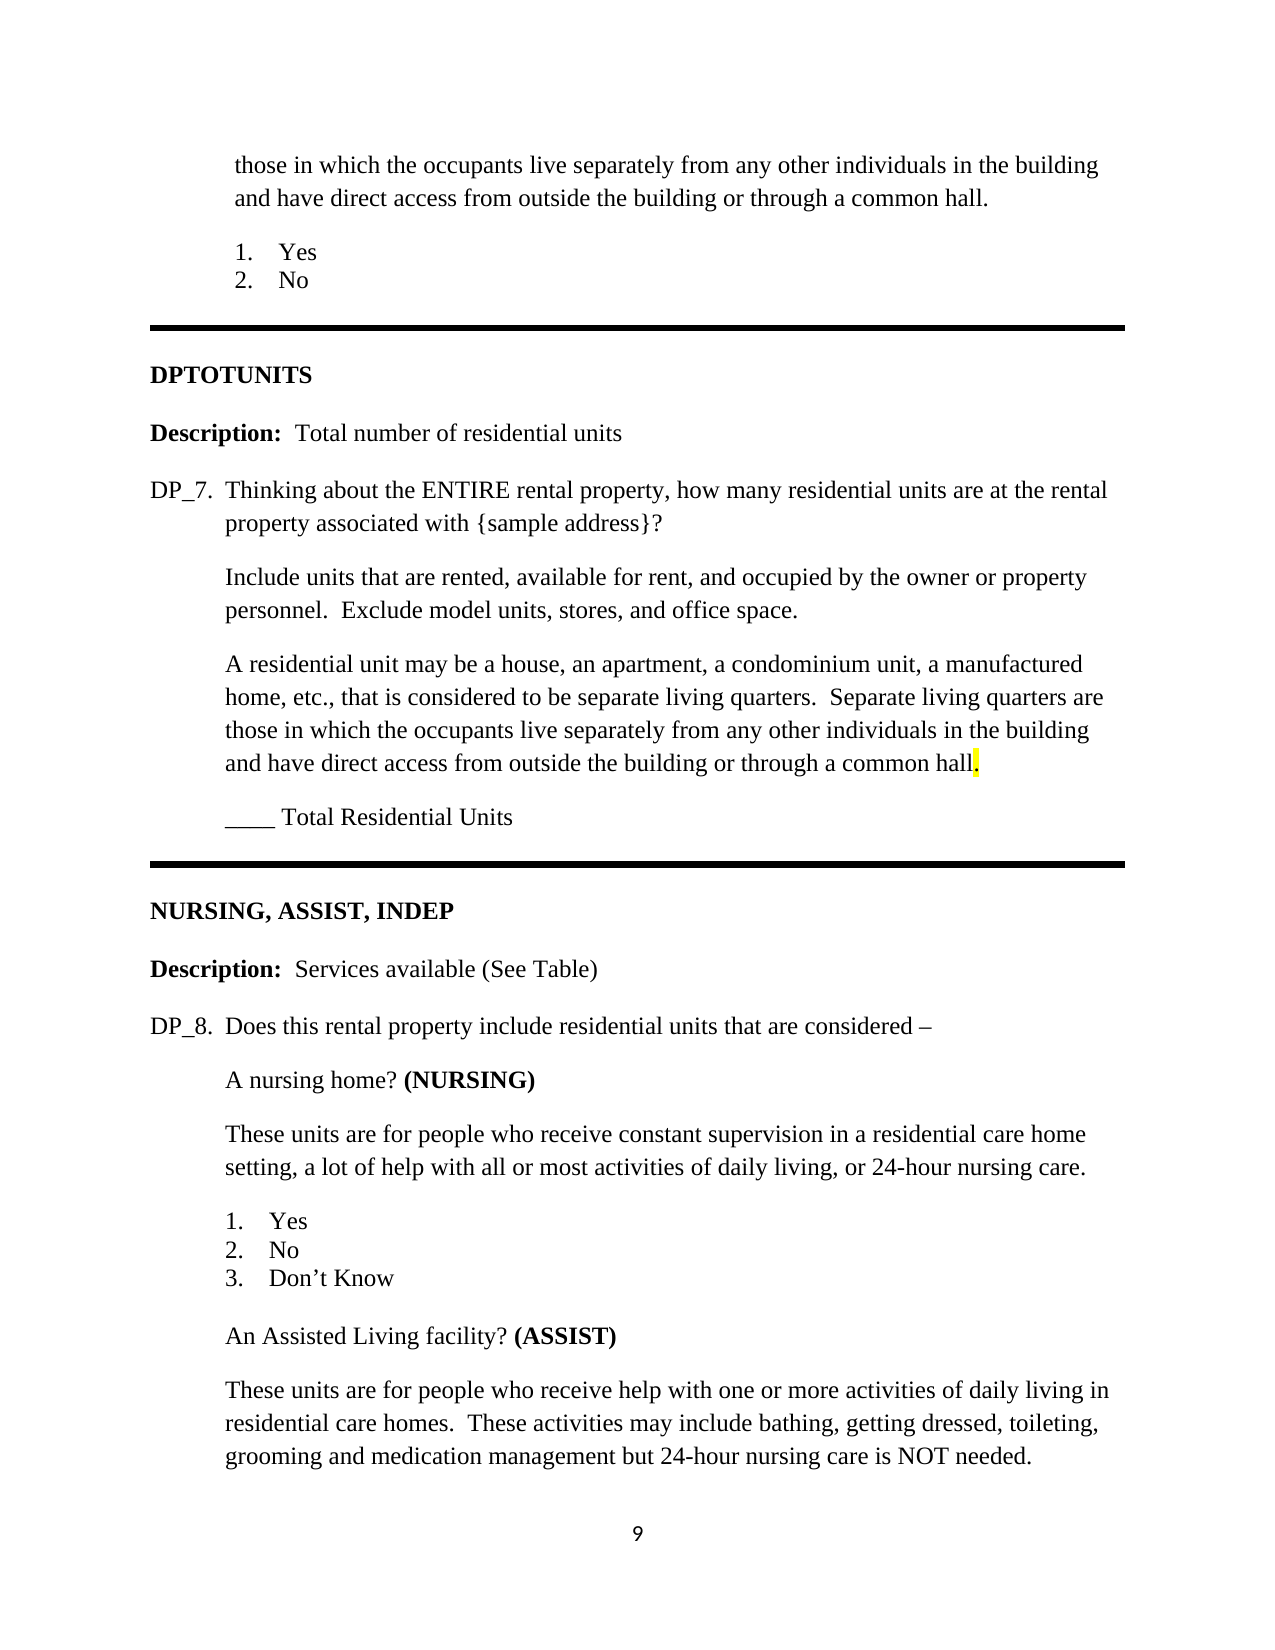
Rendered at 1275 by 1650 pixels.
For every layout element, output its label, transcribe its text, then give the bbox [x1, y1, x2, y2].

text 1. Yes [234, 237, 1125, 266]
text These units are for people who receive constant supervision in a residential care home setting, a lot of help with all or most activities of daily living, or 24-hour nursing care. [225, 1119, 1125, 1181]
text A nursing home? (NURSING) [225, 1065, 1125, 1094]
text Description: Services available (See Table) [150, 954, 1125, 983]
text These units are for people who receive help with one or more activities of daily living in residential care homes. These activities may include bathing, getting dressed, toileting, grooming and medication management but 24-hour nursing care is NOT needed. [225, 1375, 1125, 1470]
text An Assisted Living facility? (ASSIST) [225, 1321, 1125, 1350]
text 1. Yes [225, 1206, 1125, 1235]
text DP_7. Thinking about the ENTIRE rental property, how many residential units are at the rental property associated with {sample address}? [150, 475, 1125, 537]
text DP_8. Does this rental property include residential units that are considered – [150, 1011, 1125, 1040]
text Include units that are rented, available for rent, and occupied by the owner or property personnel. Exclude model units, stores, and office space. [225, 562, 1125, 624]
text ____ Total Residential Units [225, 802, 1125, 831]
text DPTOTUNITS [150, 360, 1125, 389]
text 2. No [234, 266, 1125, 294]
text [234, 150, 1125, 212]
text Description: Total number of residential units [150, 418, 1125, 446]
text 2. No [225, 1235, 1125, 1263]
text 3. Don’t Know [225, 1263, 1125, 1292]
text NURSING, ASSIST, INDEP [150, 896, 1125, 925]
